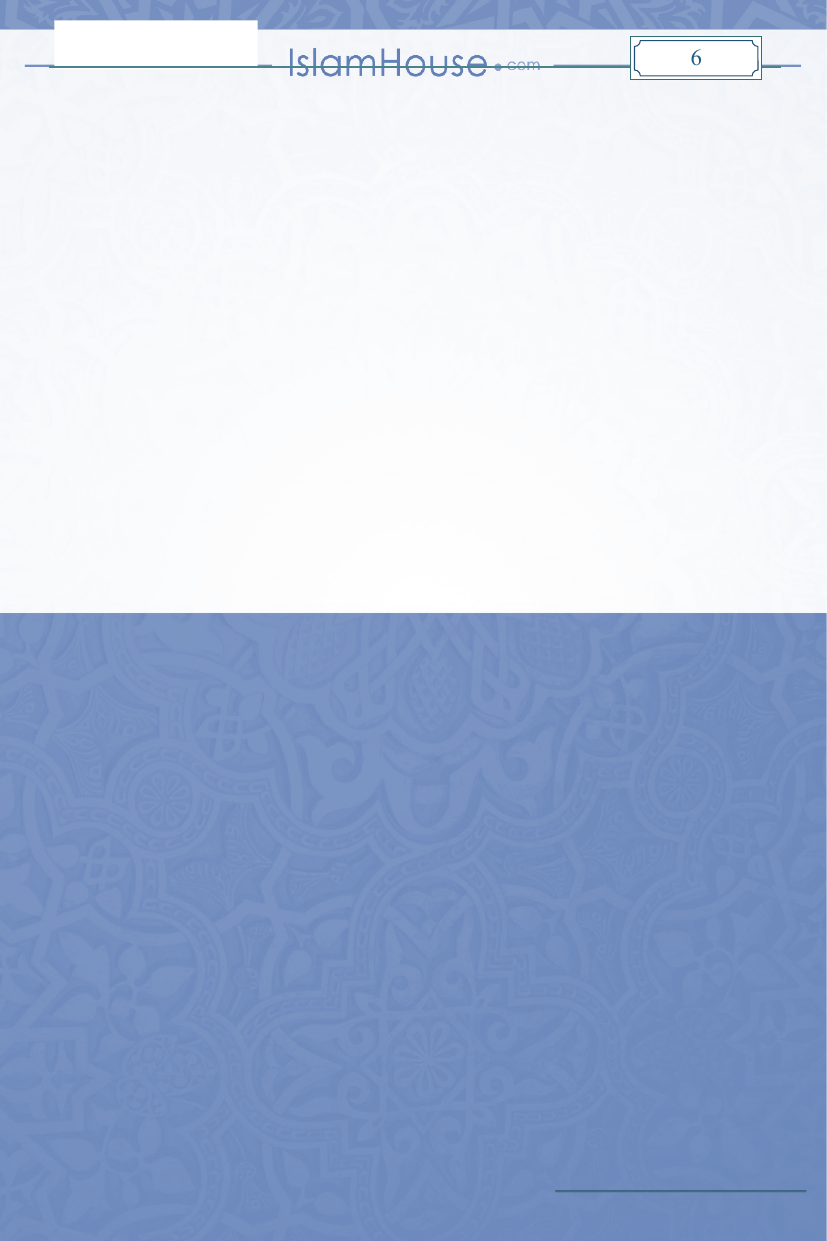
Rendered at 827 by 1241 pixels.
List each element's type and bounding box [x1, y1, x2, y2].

picture [548, 1170, 807, 1208]
